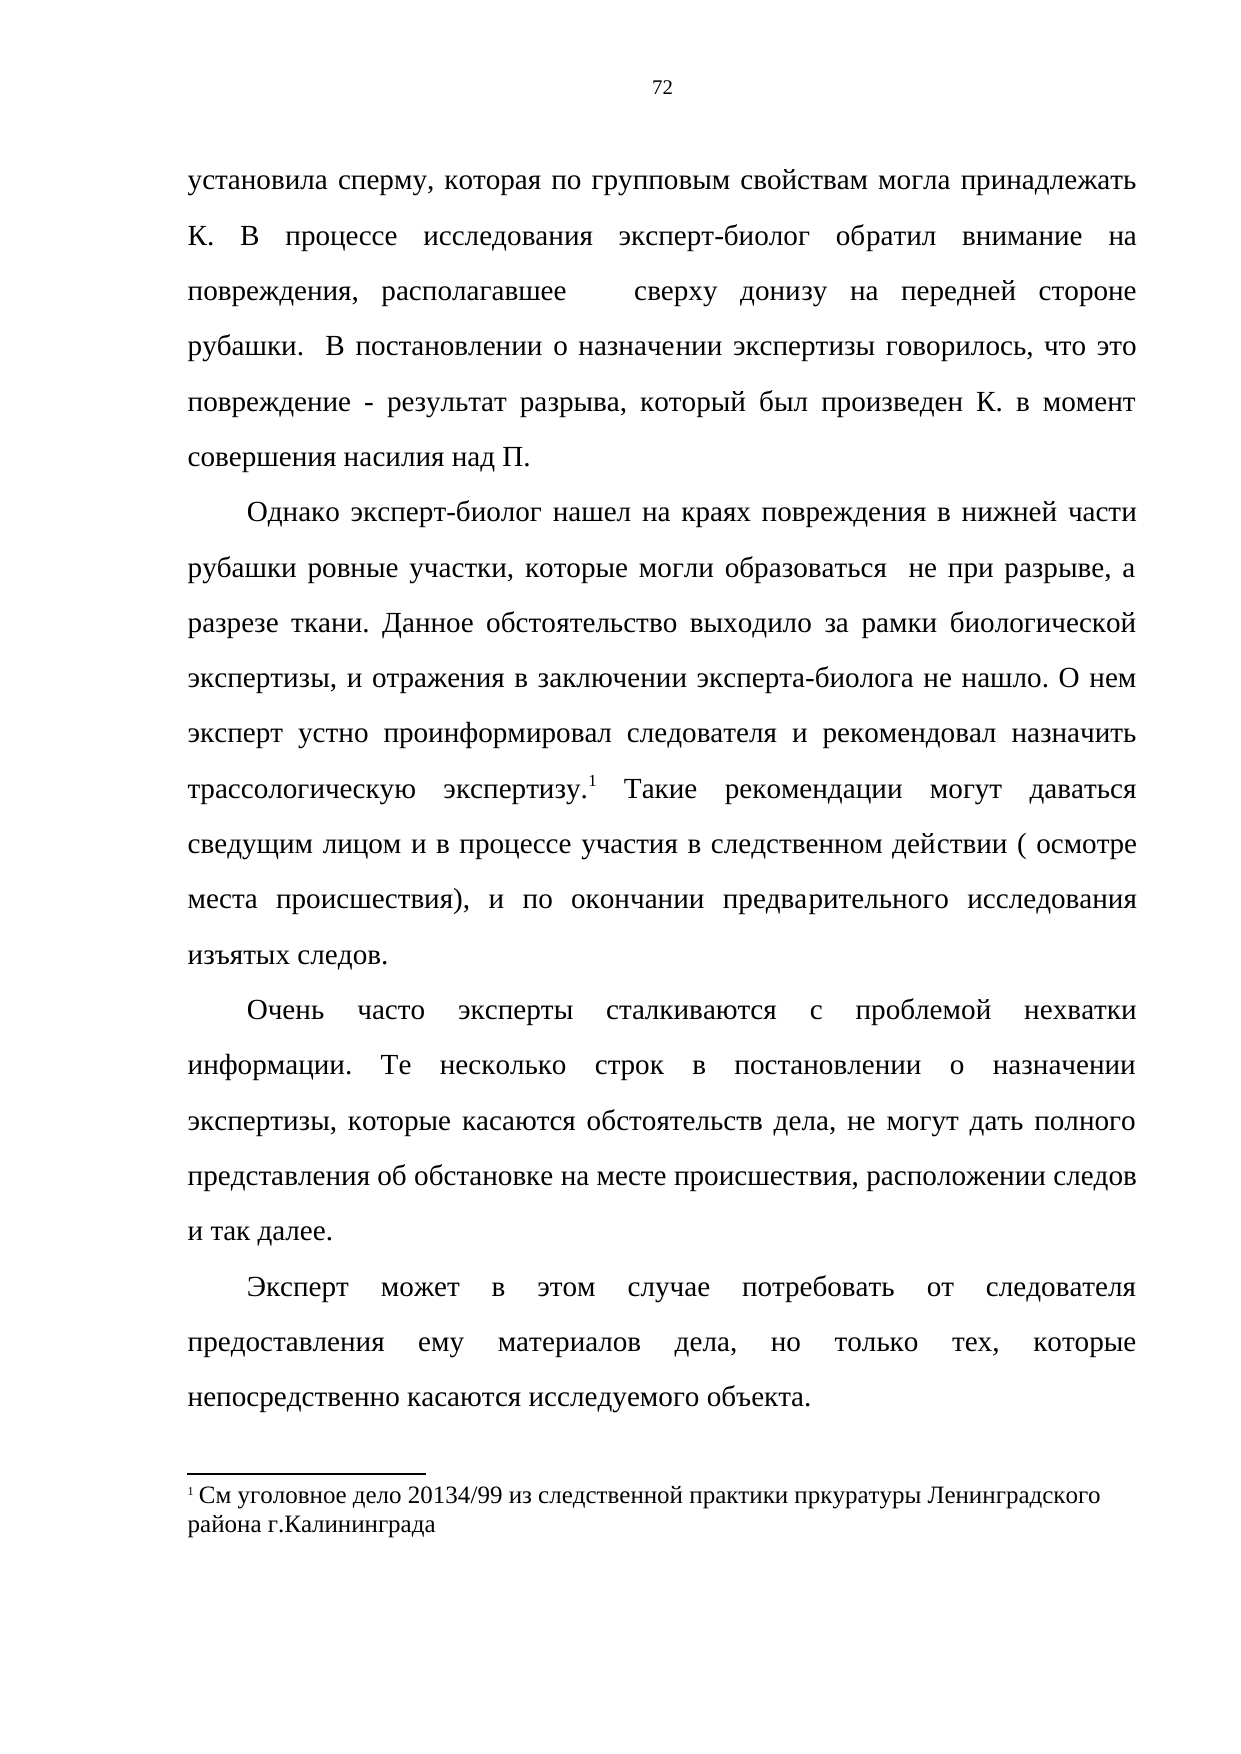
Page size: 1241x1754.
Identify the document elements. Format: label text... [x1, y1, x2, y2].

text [187, 162, 1137, 473]
text Эксперт может в этом случае потребовать от следователя предоставления ему материалов дела, но только тех, которые непосредственно касаются исследуемого объекта. [187, 1269, 1137, 1413]
text Очень часто эксперты сталкиваются с проблемой нехватки информации. Те несколько строк в постановлении о назначении экспертизы, которые касаются обстоятельств дела, не могут дать полного представления об обстановке на месте происшествия, расположении следов и так далее. [187, 992, 1137, 1247]
text Однако эксперт-биолог нашел на краях повреждения в нижней части рубашки ровные участки, которые могли образоваться не при разрыве, а разрезе ткани. Данное обстоятельство выходило за рамки биологической экспертизы, и отражения в заключении эксперта-биолога не нашло. О нем эксперт устно проинформировал следователя и рекомендовал назначить трассологическую экспертизу. Такие рекомендации могут даваться сведущим лицом и в процессе участия в следственном действии ( осмотре места происшествия), и по окончании предварительного исследования изъятых следов. [187, 494, 1137, 970]
